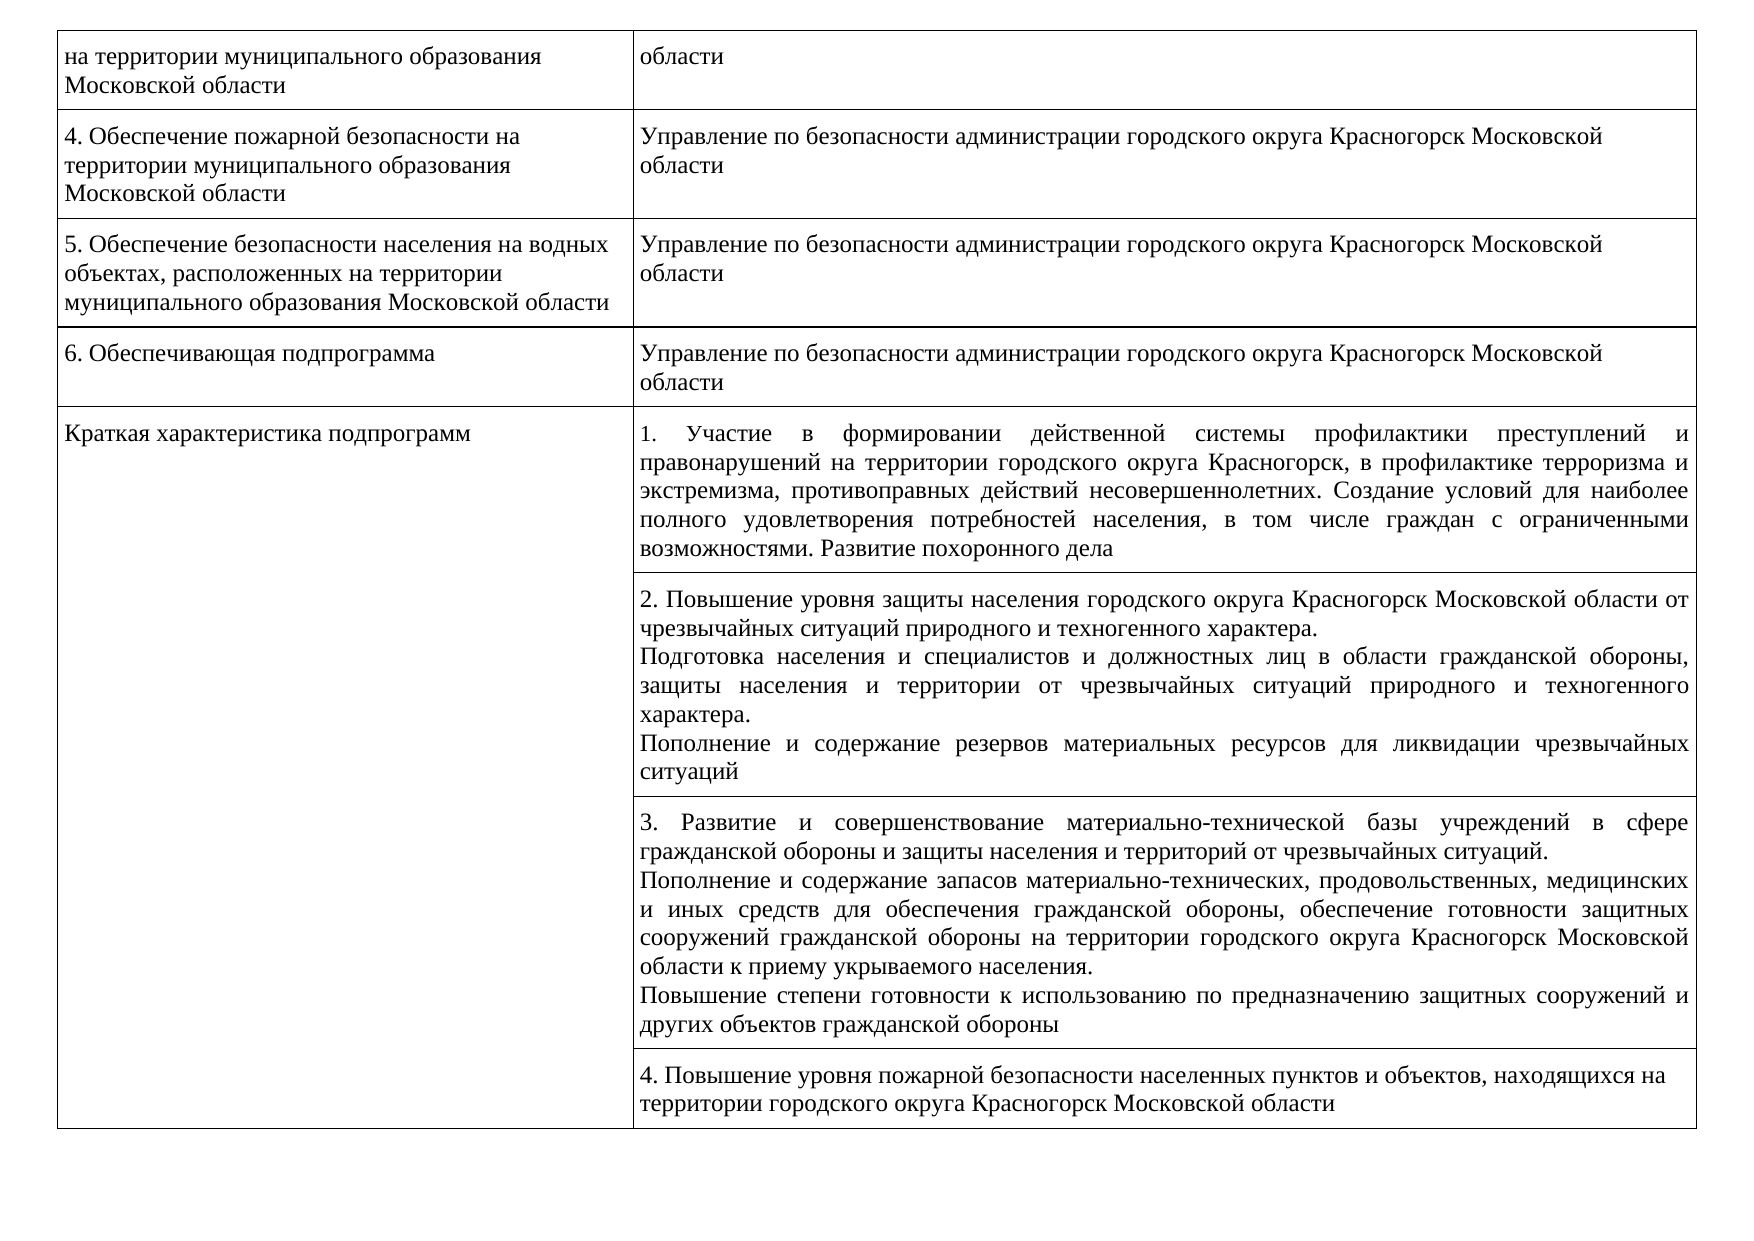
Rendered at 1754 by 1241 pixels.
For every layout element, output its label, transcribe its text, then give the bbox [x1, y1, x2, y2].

table_cell 4. Обеспечение пожарной безопасности на территории муниципального образования Московской области [58, 110, 633, 218]
table_cell Управление по безопасности администрации городского округа Красногорск Московской области [634, 110, 1696, 218]
table_cell 4. Повышение уровня пожарной безопасности населенных пунктов и объектов, находящихся на территории городского округа Красногорск Московской области [634, 1049, 1696, 1128]
table_cell 6. Обеспечивающая подпрограмма [58, 328, 633, 406]
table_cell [58, 31, 633, 109]
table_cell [634, 31, 1696, 109]
table_cell Управление по безопасности администрации городского округа Красногорск Московской области [634, 328, 1696, 406]
table_cell Управление по безопасности администрации городского округа Красногорск Московской области [634, 219, 1696, 326]
table_cell 2. Повышение уровня защиты населения городского округа Красногорск Московской области от чрезвычайных ситуаций природного и техногенного характера. Подготовка населения и специалистов и должностных лиц в области гражданской обороны, защиты населения и территории от чрезвычайных ситуаций природного и техногенного характера. Пополнение и содержание резервов материальных ресурсов для ликвидации чрезвычайных ситуаций [634, 573, 1696, 796]
table_cell Краткая характеристика подпрограмм [58, 407, 633, 1128]
table_cell 1. Участие в формировании действенной системы профилактики преступлений и правонарушений на территории городского округа Красногорск, в профилактике терроризма и экстремизма, противоправных действий несовершеннолетних. Создание условий для наиболее полного удовлетворения потребностей населения, в том числе граждан с ограниченными возможностями. Развитие похоронного дела [634, 407, 1696, 572]
table_cell 3. Развитие и совершенствование материально-технической базы учреждений в сфере гражданской обороны и защиты населения и территорий от чрезвычайных ситуаций. Пополнение и содержание запасов материально-технических, продовольственных, медицинских и иных средств для обеспечения гражданской обороны, обеспечение готовности защитных сооружений гражданской обороны на территории городского округа Красногорск Московской области к приему укрываемого населения. Повышение степени готовности к использованию по предназначению защитных сооружений и других объектов гражданской обороны [634, 797, 1696, 1048]
table_cell 5. Обеспечение безопасности населения на водных объектах, расположенных на территории муниципального образования Московской области [58, 219, 633, 326]
